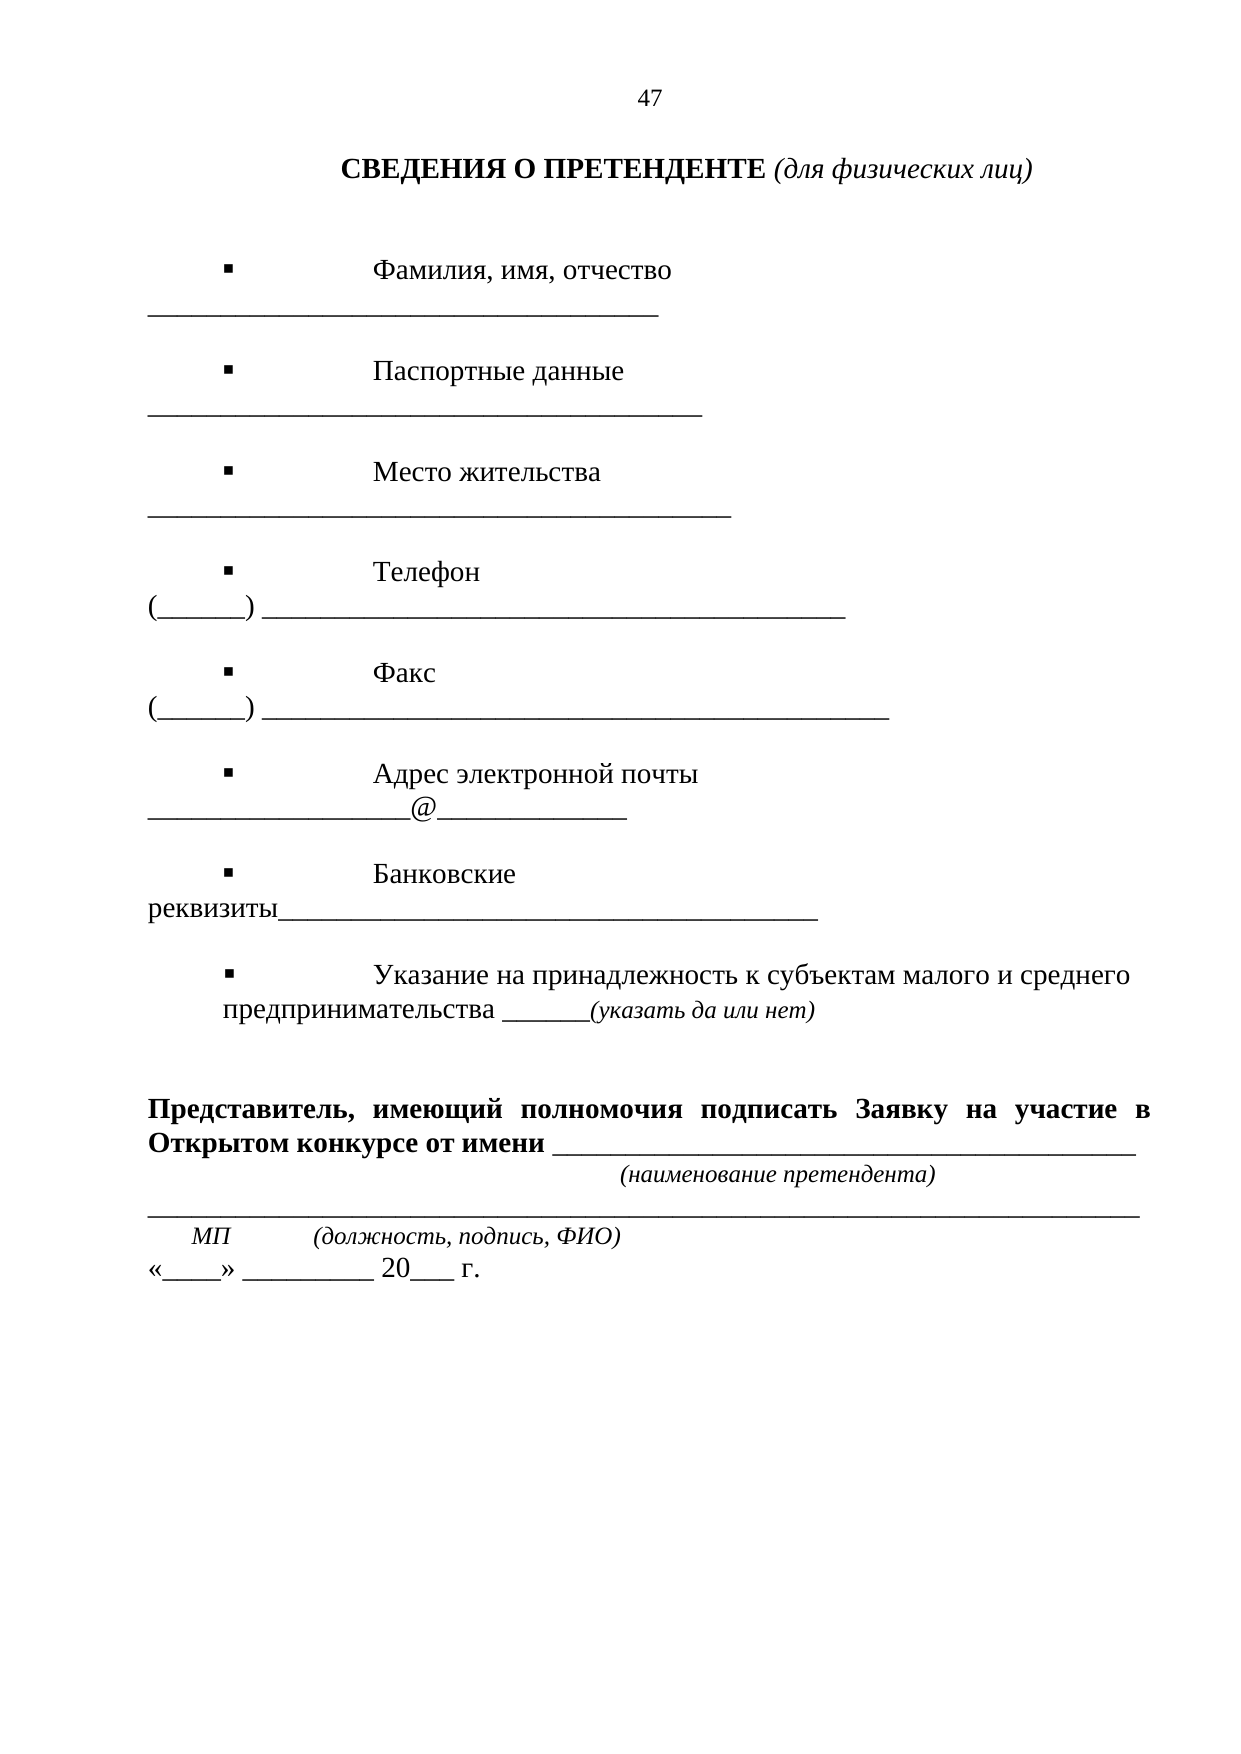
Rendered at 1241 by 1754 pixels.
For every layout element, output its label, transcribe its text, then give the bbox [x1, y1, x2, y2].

list Фамилия, имя, отчество ___________________________________ [148, 252, 1152, 319]
text «____» _________ 20___ г. [148, 1250, 1152, 1283]
text МП (должность, подпись, ФИО) [148, 1221, 1152, 1250]
list Место жительства ________________________________________ [148, 454, 1152, 521]
text ____________________________________________________________________ [148, 1187, 1152, 1221]
list Банковские реквизиты_____________________________________ [148, 857, 1152, 924]
list Факс (______) ___________________________________________ [148, 655, 1152, 722]
text (наименование претендента) [148, 1159, 1152, 1187]
list Телефон (______) ________________________________________ [148, 554, 1152, 622]
text СВЕДЕНИЯ О ПРЕТЕНДЕНТЕ (для физических лиц) [148, 152, 1152, 185]
list Паспортные данные ______________________________________ [148, 353, 1152, 420]
list Адрес электронной почты __________________@_____________ [148, 756, 1152, 823]
text Представитель, имеющий полномочия подписать Заявку на участие в Открытом конкурсе от имени ________________________________________ [148, 1092, 1152, 1159]
list Указание на принадлежность к субъектам малого и среднего предпринимательства ______(указать да или нет) [223, 957, 1152, 1024]
